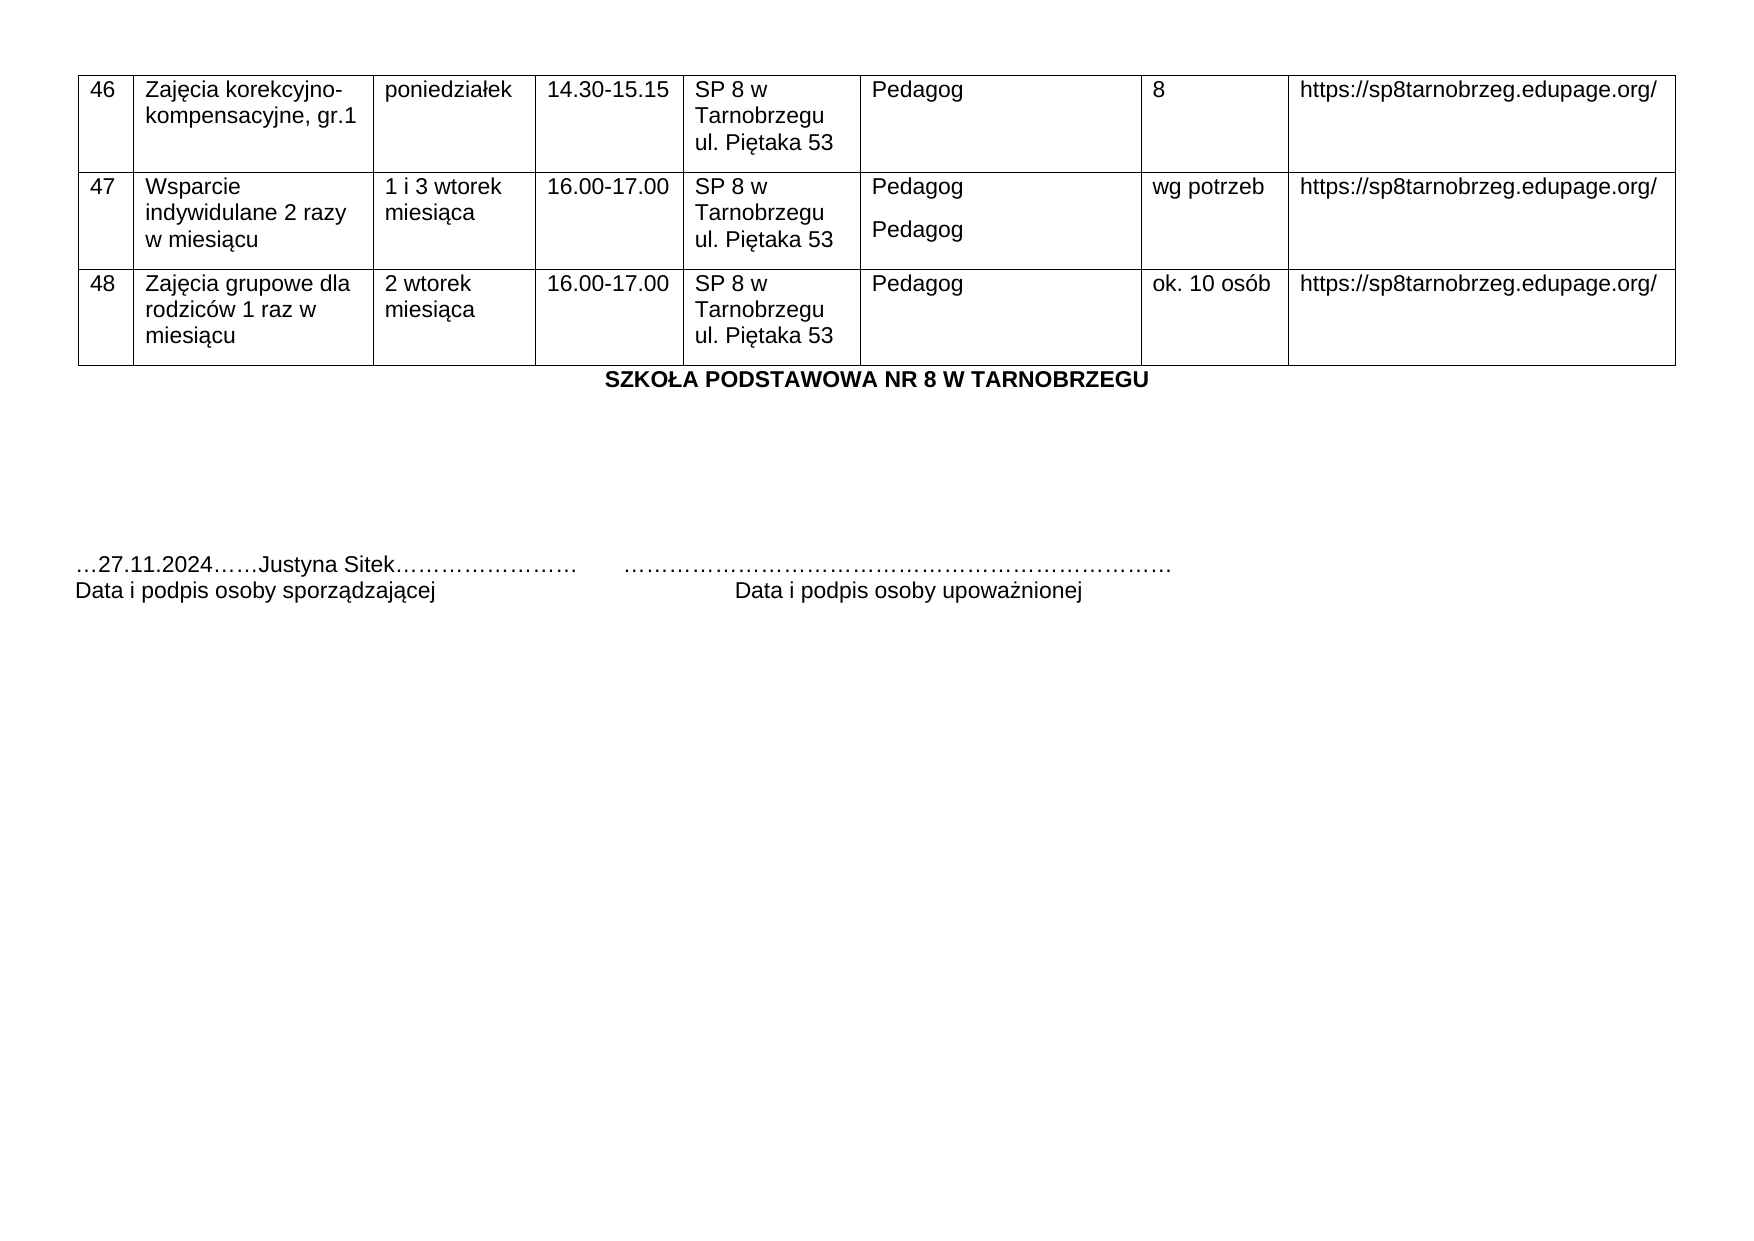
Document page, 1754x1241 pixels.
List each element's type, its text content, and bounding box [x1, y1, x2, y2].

table_cell https://sp8tarnobrzeg.edupage.org/ [1289, 270, 1675, 365]
table_cell 2 wtorek miesiąca [374, 270, 535, 365]
table_cell 48 [79, 270, 133, 365]
table_cell 8 [1142, 76, 1288, 172]
table_cell Pedagog [861, 270, 1141, 365]
table_cell Zajęcia grupowe dla rodziców 1 raz w miesiącu [134, 270, 373, 365]
text SZKOŁA PODSTAWOWA NR 8 W TARNOBRZEGU [75, 366, 1679, 393]
table_cell Pedagog [861, 76, 1141, 172]
table_cell wg potrzeb [1142, 173, 1288, 268]
table_cell poniedziałek [374, 76, 535, 172]
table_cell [684, 76, 860, 172]
table_cell 16.00-17.00 [536, 173, 683, 268]
table_cell Wsparcie indywidulane 2 razy w miesiącu [134, 173, 373, 268]
table_cell 14.30-15.15 [536, 76, 683, 172]
table_cell SP 8 w Tarnobrzegu ul. Piętaka 53 [684, 173, 860, 268]
table_cell 1 i 3 wtorek miesiąca [374, 173, 535, 268]
text …27.11.2024……Justyna Sitek…………………… ……………………………………………………………… [75, 551, 1679, 577]
table_cell Pedagog Pedagog [861, 173, 1141, 268]
table_cell 47 [79, 173, 133, 268]
table_cell 16.00-17.00 [536, 270, 683, 365]
table_cell https://sp8tarnobrzeg.edupage.org/ [1289, 173, 1675, 268]
text Data i podpis osoby sporządzającej Data i podpis osoby upoważnionej [75, 577, 1679, 603]
table_cell Zajęcia korekcyjno-kompensacyjne, gr.1 [134, 76, 373, 172]
table_cell ok. 10 osób [1142, 270, 1288, 365]
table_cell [1289, 76, 1675, 172]
table_cell 46 [79, 76, 133, 172]
table_cell SP 8 w Tarnobrzegu ul. Piętaka 53 [684, 270, 860, 365]
